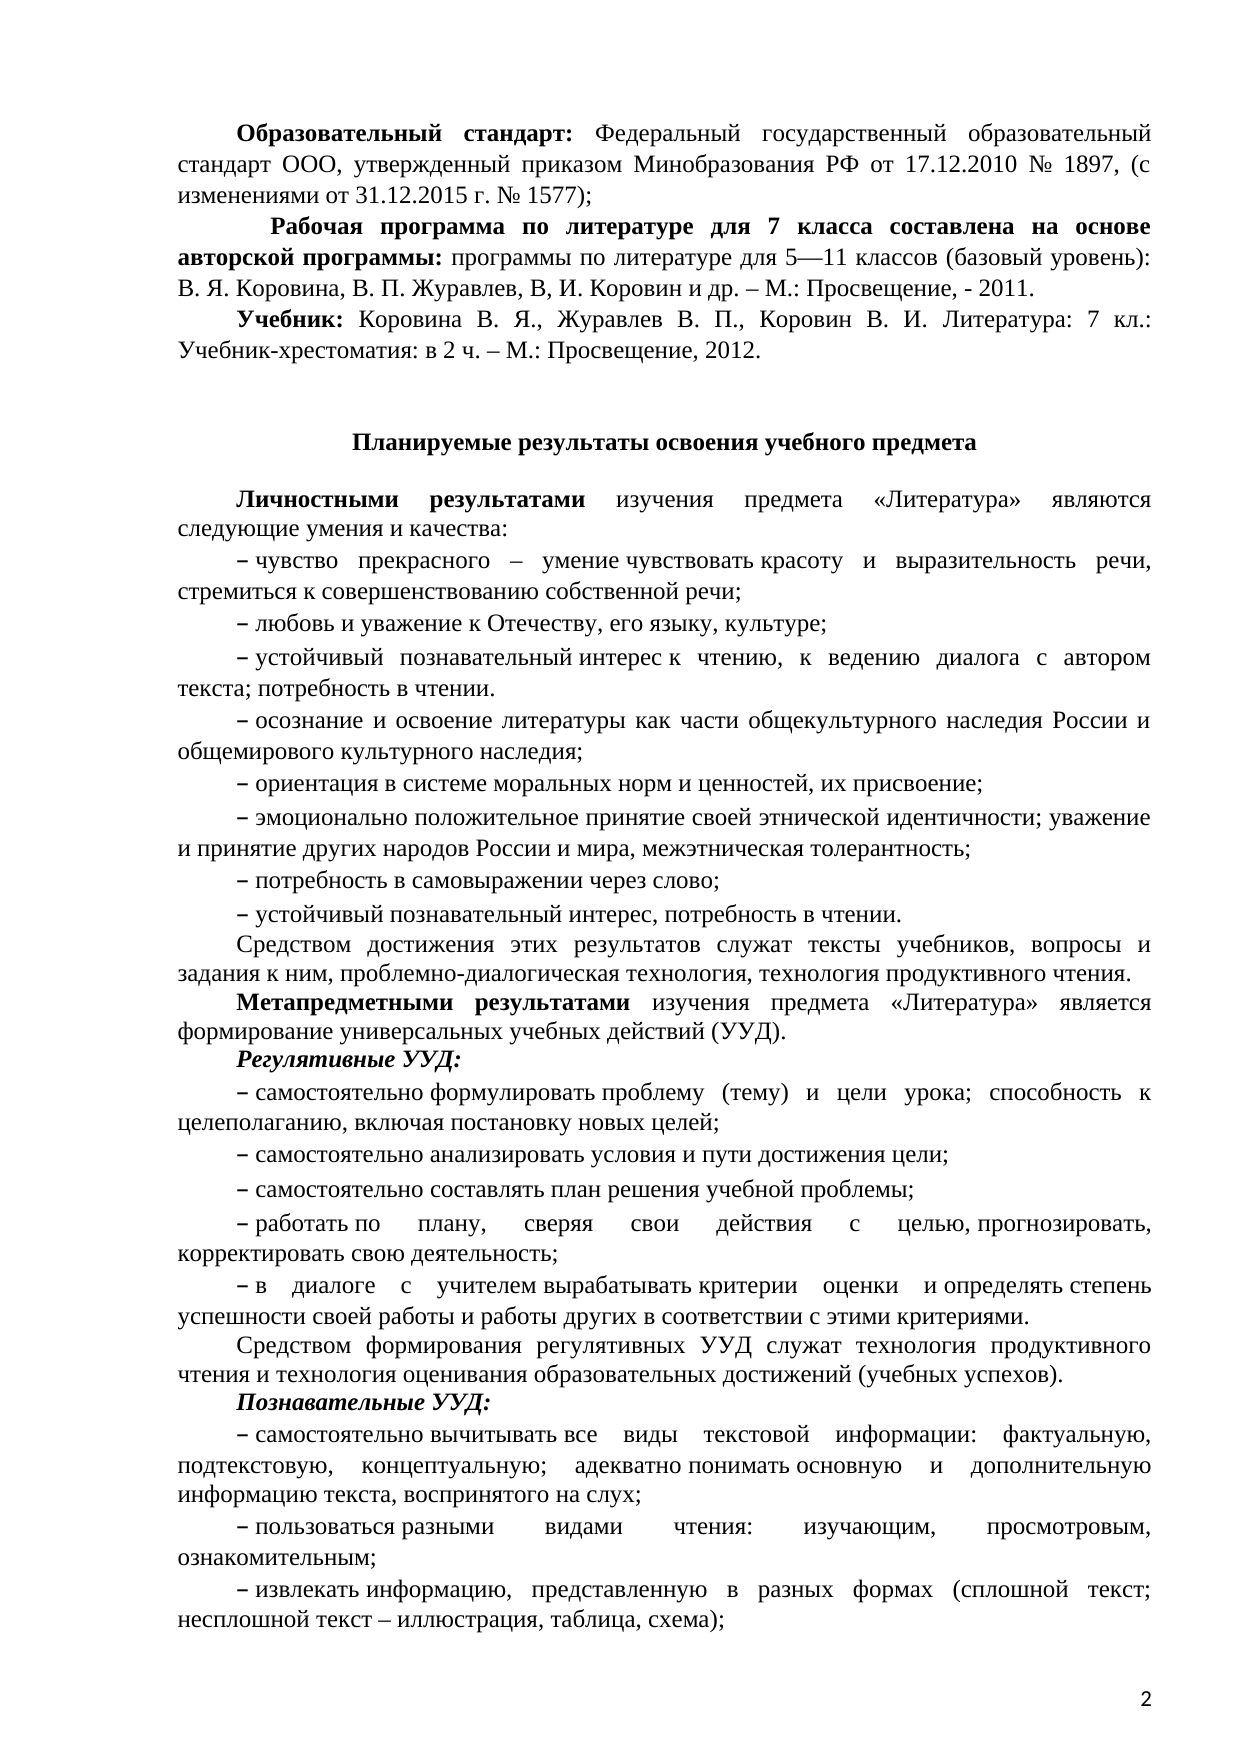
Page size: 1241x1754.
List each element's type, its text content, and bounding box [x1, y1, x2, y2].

text – самостоятельно формулировать проблему (тему) и цели урока; способность к целеполаганию, включая постановку новых целей; [177, 1073, 1152, 1136]
text – потребность в самовыражении через слово; [177, 861, 1152, 896]
text – самостоятельно анализировать условия и пути достижения цели; [177, 1136, 1152, 1170]
text Планируемые результаты освоения учебного предмета [177, 427, 1152, 455]
text – работать по плану, сверяя свои действия с целью, прогнозировать, корректировать свою деятельность; [177, 1204, 1152, 1267]
text – устойчивый познавательный интерес, потребность в чтении. [177, 896, 1152, 929]
text Познавательные УУД: [177, 1387, 1152, 1416]
text Учебник: Коровина В. Я., Журавлев В. П., Коровин В. И. Литература: 7 кл.: Учебник-хрестоматия: в 2 ч. – М.: Просвещение, 2012. [177, 304, 1152, 364]
text – в диалоге с учителем вырабатывать критерии оценки и определять степень успешности своей работы и работы других в соответствии с этими критериями. [177, 1267, 1152, 1330]
text – чувство прекрасного – умение чувствовать красоту и выразительность речи, стремиться к совершенствованию собственной речи; [177, 542, 1152, 605]
text Образовательный стандарт: Федеральный государственный образовательный стандарт ООО, утвержденный приказом Минобразования РФ от 17.12.2010 № 1897, (с изменениями от 31.12.2015 г. № 1577); [177, 118, 1152, 209]
text Средством достижения этих результатов служат тексты учебников, вопросы и задания к ним, проблемно-диалогическая технология, технология продуктивного чтения. [177, 929, 1152, 987]
text Рабочая программа по литературе для 7 класса составлена на основе авторской программы: программы по литературе для 5—11 классов (базовый уровень): В. Я. Коровина, В. П. Журавлев, В, И. Коровин и др. – М.: Просвещение, - 2011. [177, 211, 1152, 302]
text – устойчивый познавательный интерес к чтению, к ведению диалога с автором текста; потребность в чтении. [177, 639, 1152, 702]
text – осознание и освоение литературы как части общекультурного наследия России и общемирового культурного наследия; [177, 702, 1152, 764]
text – самостоятельно составлять план решения учебной проблемы; [177, 1170, 1152, 1204]
text Личностными результатами изучения предмета «Литература» являются следующие умения и качества: [177, 484, 1152, 542]
text – ориентация в системе моральных норм и ценностей, их присвоение; [177, 764, 1152, 799]
text – любовь и уважение к Отечеству, его языку, культуре; [177, 605, 1152, 639]
text Средством формирования регулятивных УУД служат технология продуктивного чтения и технология оценивания образовательных достижений (учебных успехов). [177, 1330, 1152, 1387]
text – самостоятельно вычитывать все виды текстовой информации: фактуальную, подтекстовую, концептуальную; адекватно понимать основную и дополнительную информацию текста, воспринятого на слух; [177, 1416, 1152, 1508]
text – извлекать информацию, представленную в разных формах (сплошной текст; несплошной текст – иллюстрация, таблица, схема); [177, 1571, 1152, 1633]
text Метапредметными результатами изучения предмета «Литература» является формирование универсальных учебных действий (УУД). [177, 987, 1152, 1044]
text Регулятивные УУД: [177, 1044, 1152, 1073]
text – эмоционально положительное принятие своей этнической идентичности; уважение и принятие других народов России и мира, межэтническая толерантность; [177, 799, 1152, 861]
text – пользоваться разными видами чтения: изучающим, просмотровым, ознакомительным; [177, 1508, 1152, 1571]
